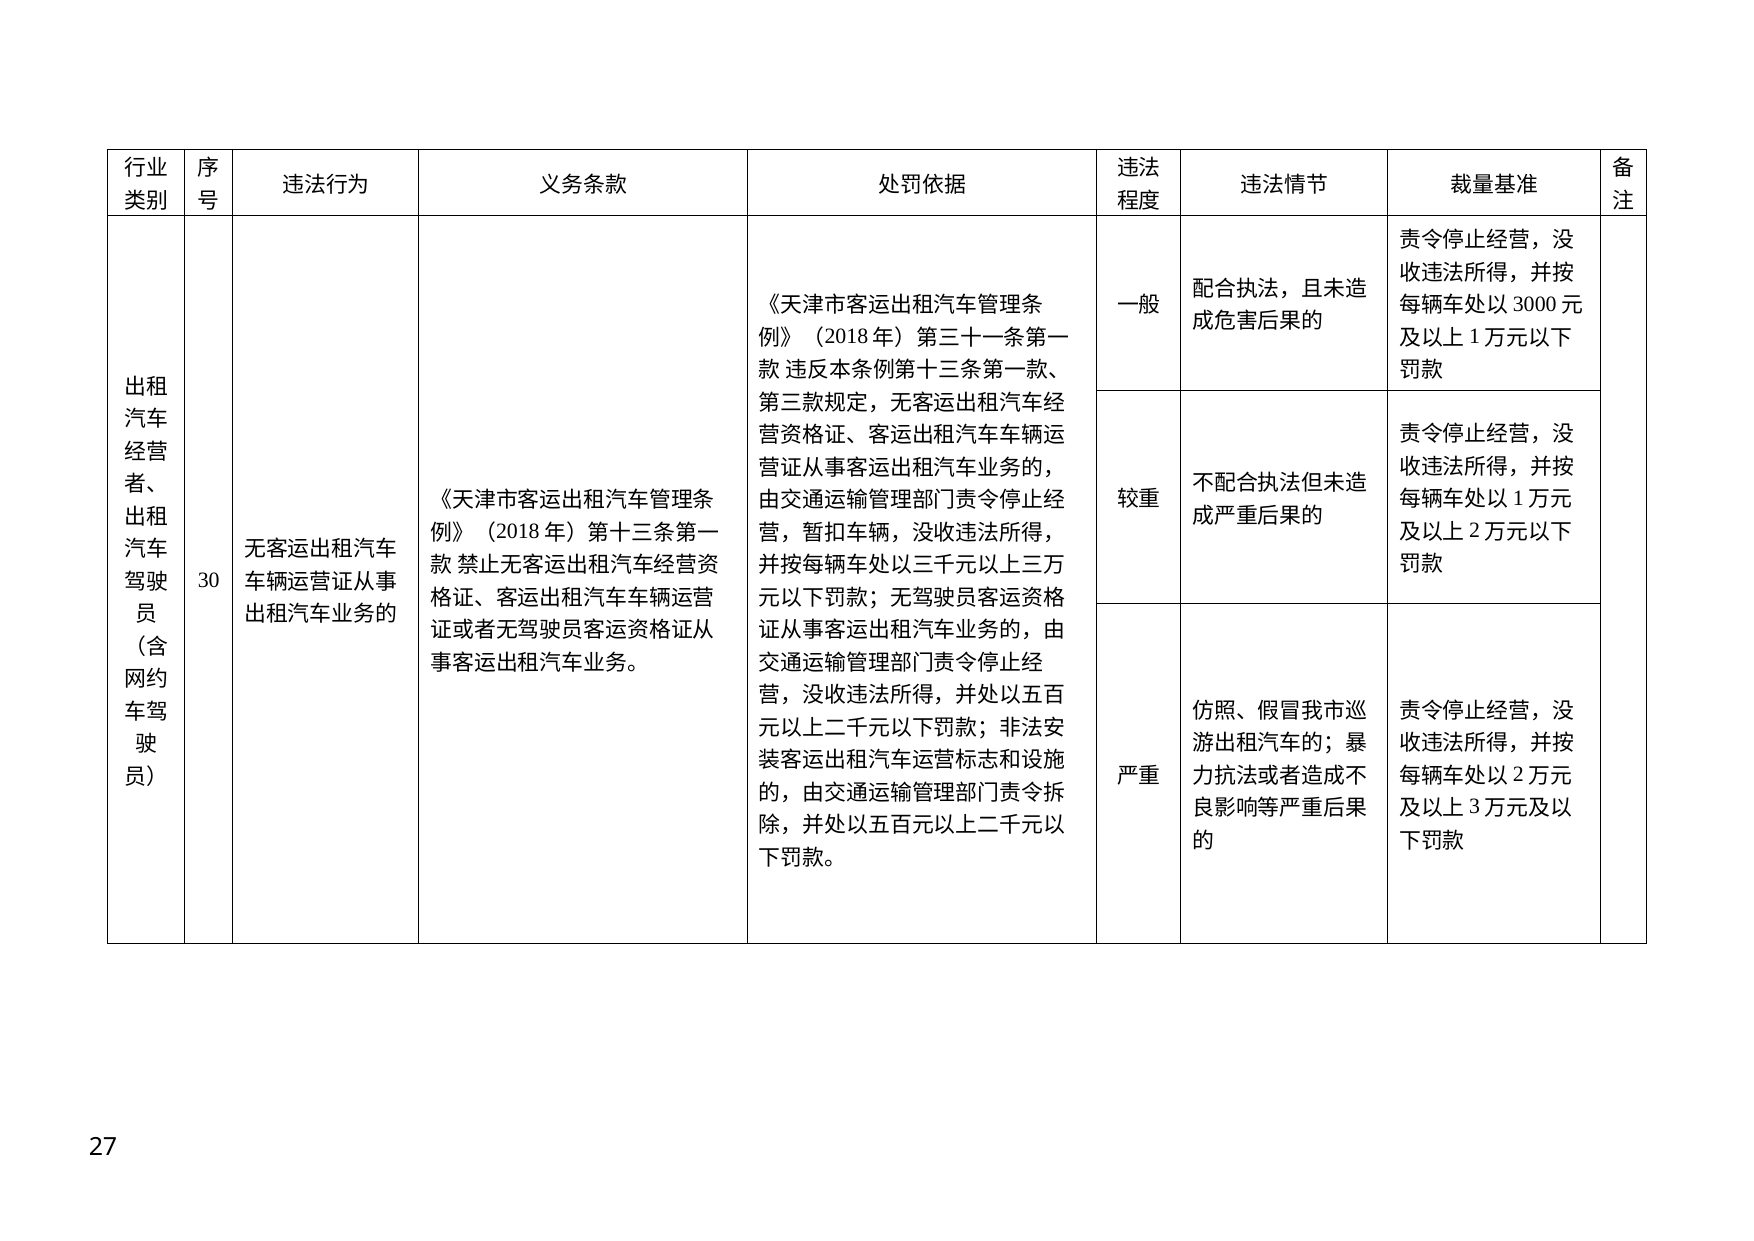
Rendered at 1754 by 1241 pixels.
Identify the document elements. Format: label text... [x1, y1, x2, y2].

table_header 行业类别 [108, 150, 184, 215]
table_cell 仿照、假冒我市巡游出租汽车的；暴力抗法或者造成不良影响等严重后果的 [1181, 604, 1387, 943]
table_header 违法情节 [1181, 150, 1387, 215]
table_cell 责令停止经营，没收违法所得，并按每辆车处以2万元及以上3万元及以下罚款 [1388, 604, 1600, 943]
table_cell 无客运出租汽车车辆运营证从事出租汽车业务的 [233, 216, 418, 943]
table_header 序号 [185, 150, 232, 215]
table_cell 30 [185, 216, 232, 943]
table_cell 责令停止经营，没收违法所得，并按每辆车处以1万元及以上2万元以下罚款 [1388, 391, 1600, 603]
table_cell 配合执法，且未造成危害后果的 [1181, 216, 1387, 390]
table_cell 一般 [1097, 216, 1180, 390]
table_cell 出租汽车经营者、出租汽车驾驶员（含网约车驾驶员） [108, 216, 184, 943]
table_cell 严重 [1097, 604, 1180, 943]
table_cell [748, 216, 1096, 943]
table_cell 责令停止经营，没收违法所得，并按每辆车处以3000元及以上1万元以下罚款 [1388, 216, 1600, 390]
table_header 义务条款 [419, 150, 747, 215]
table_header 备注 [1601, 150, 1646, 215]
table_cell 较重 [1097, 391, 1180, 603]
table_header 违法程度 [1097, 150, 1180, 215]
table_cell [419, 216, 747, 943]
table_cell 不配合执法但未造成严重后果的 [1181, 391, 1387, 603]
table_header 违法行为 [233, 150, 418, 215]
table_header 处罚依据 [748, 150, 1096, 215]
table_header 裁量基准 [1388, 150, 1600, 215]
